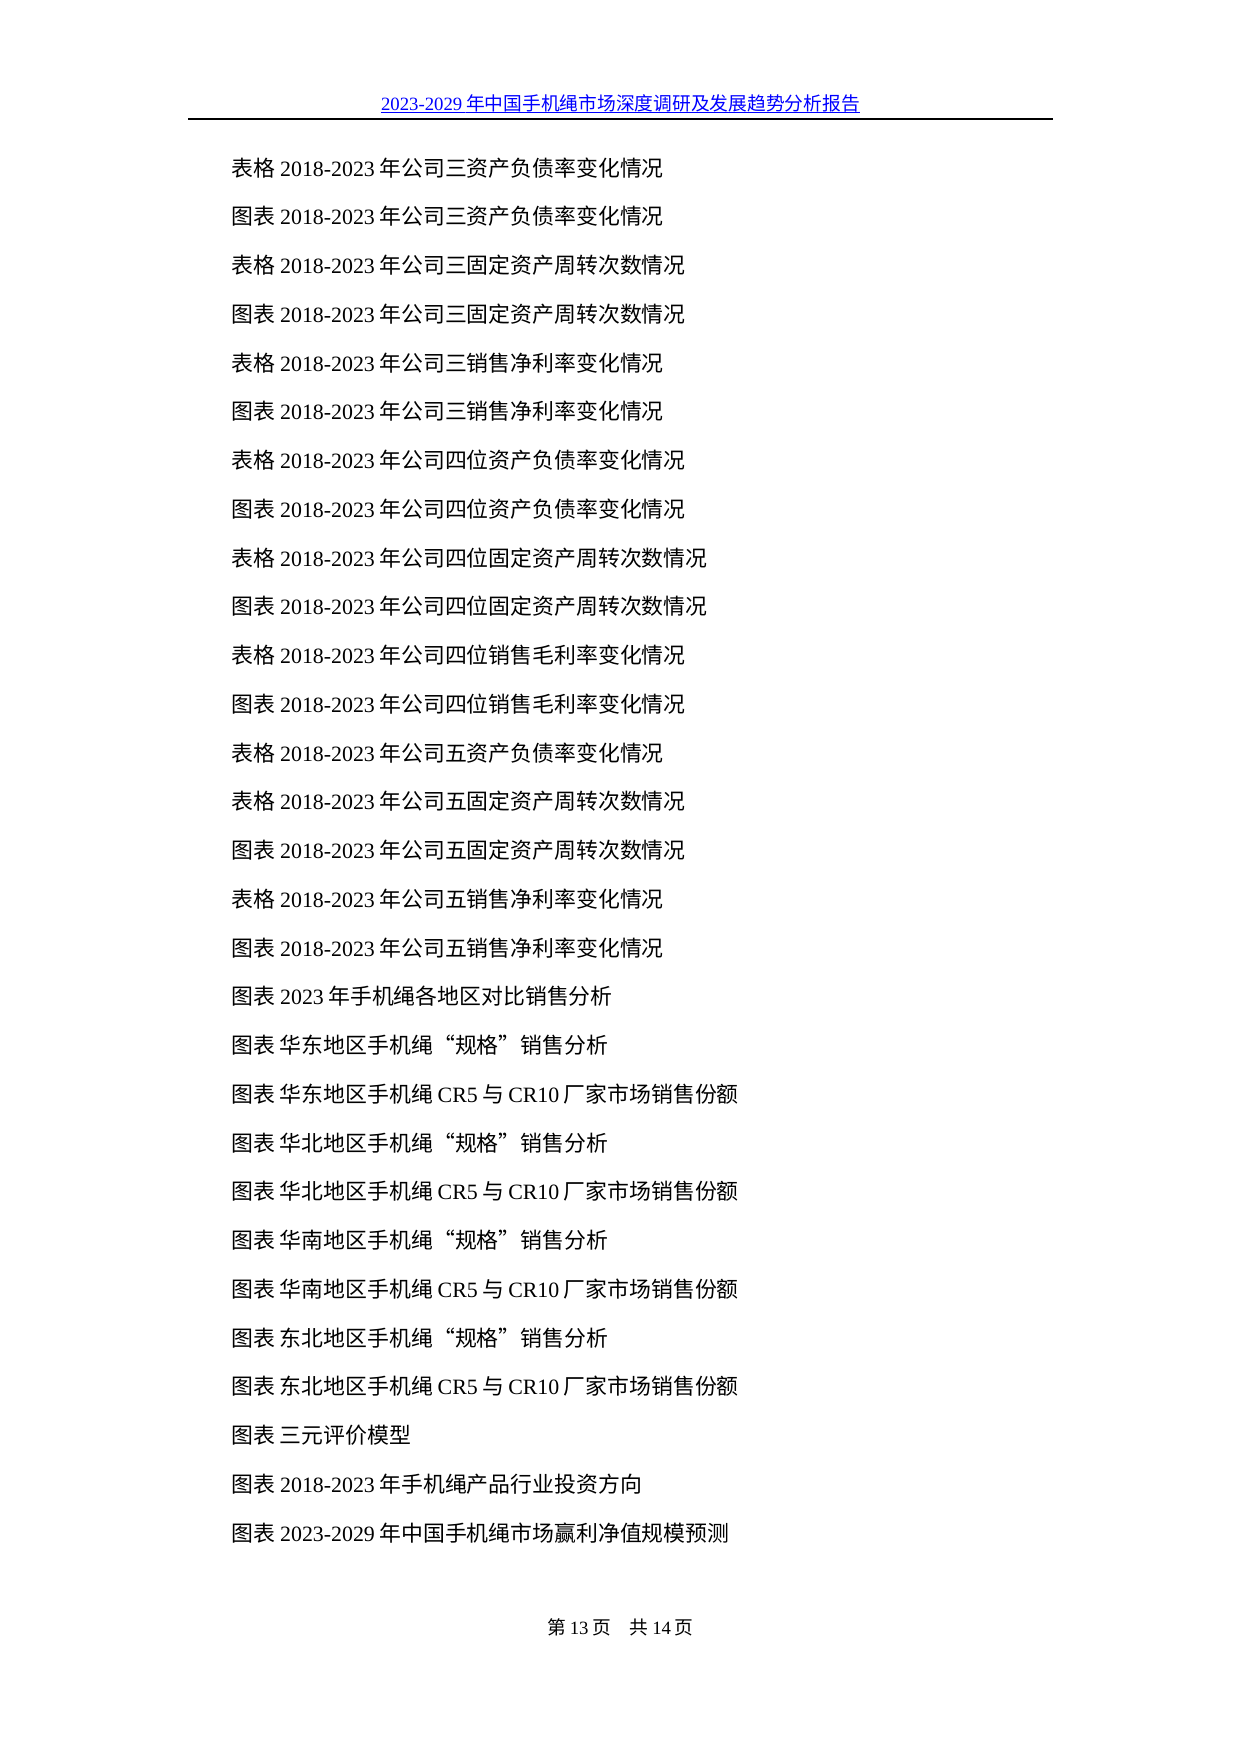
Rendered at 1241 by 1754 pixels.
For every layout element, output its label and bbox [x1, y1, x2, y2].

text [187, 150, 1053, 1548]
